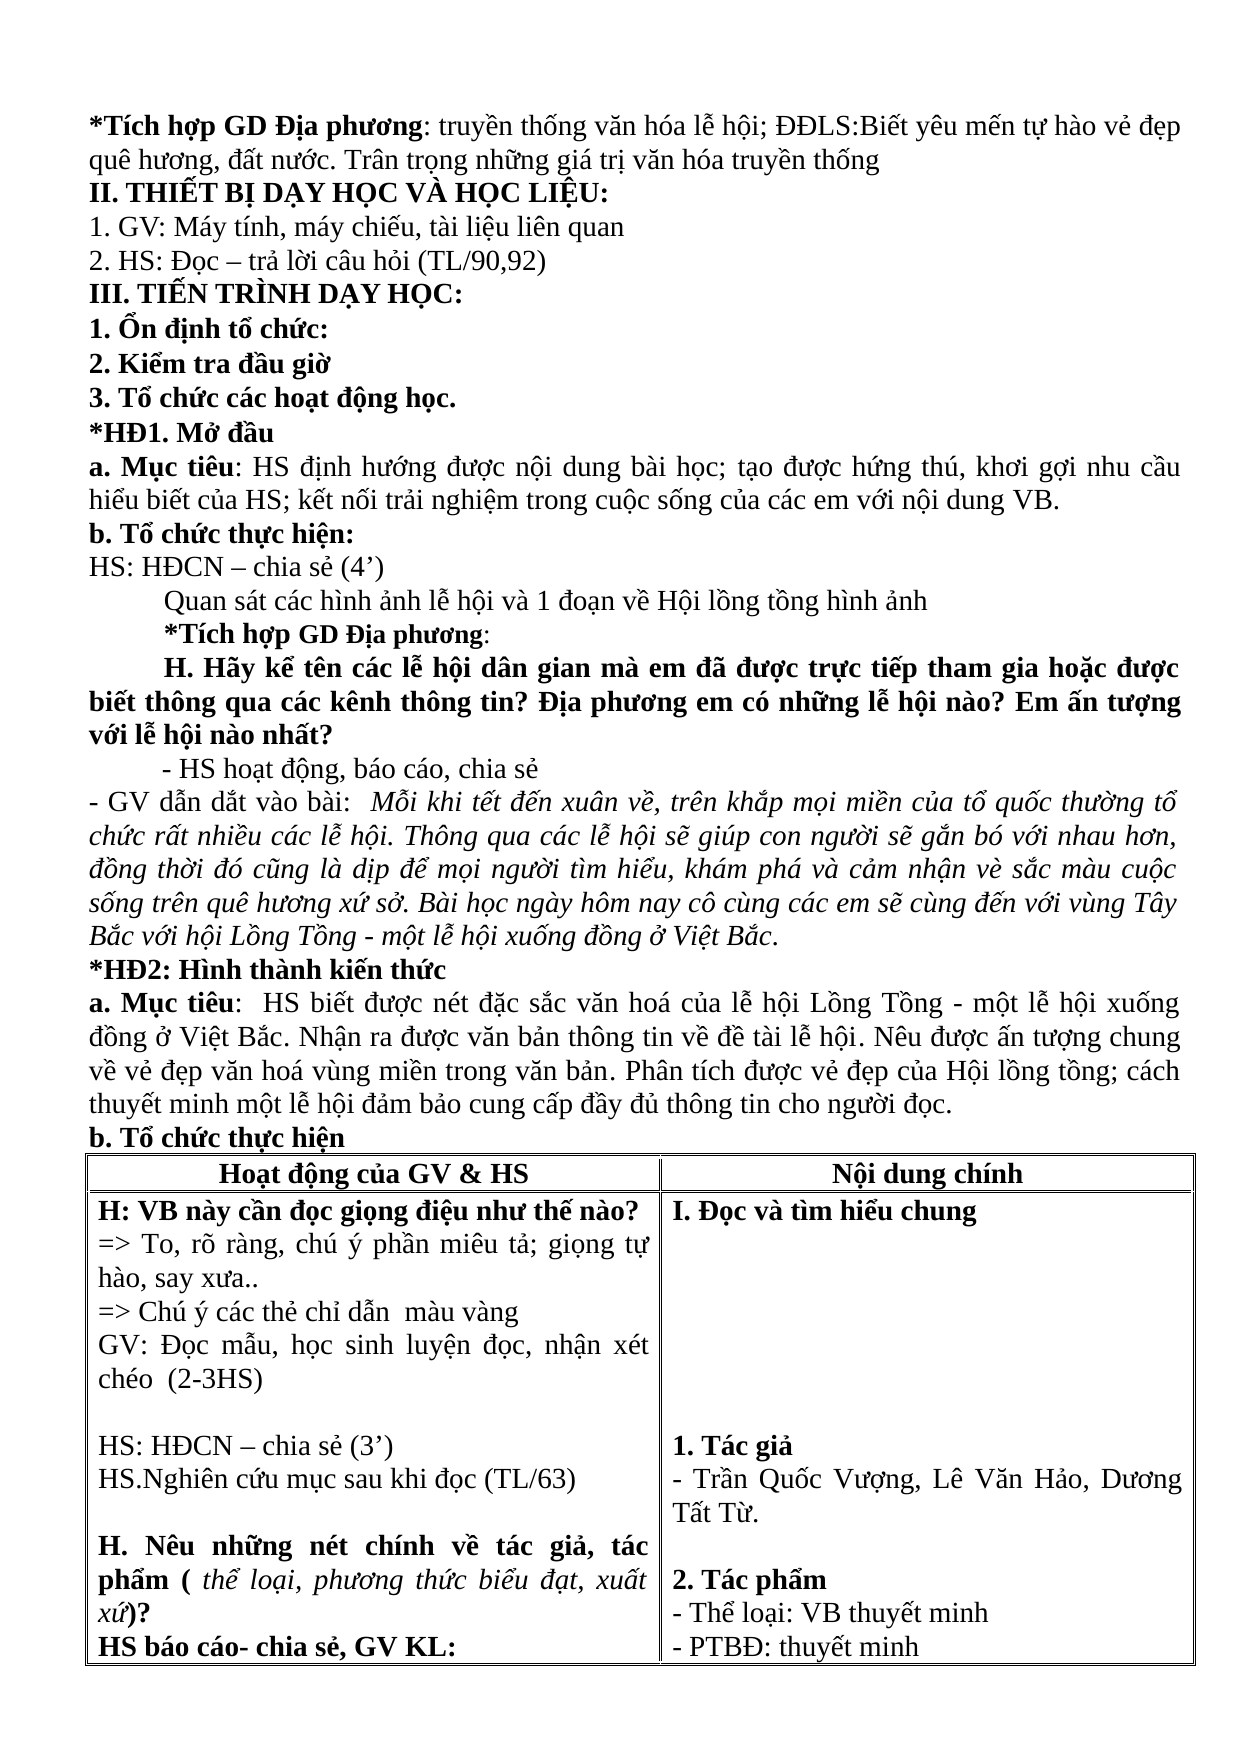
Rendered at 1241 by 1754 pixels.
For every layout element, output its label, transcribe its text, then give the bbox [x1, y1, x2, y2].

text *Tích hợp GD Địa phương: truyền thống văn hóa lễ hội; ĐĐLS:Biết yêu mến tự hào vẻ đẹp quê hương, đất nước. Trân trọng những giá trị văn hóa truyền thống [89, 108, 1181, 176]
text b. Tổ chức thực hiện: [89, 516, 1181, 549]
text *HĐ2: Hình thành kiến thức [89, 952, 1181, 986]
text II. THIẾT BỊ DẠY HỌC VÀ HỌC LIỆU: [89, 176, 1181, 209]
text 1. GV: Máy tính, máy chiếu, tài liệu liên quan [89, 209, 1181, 243]
text - HS hoạt động, báo cáo, chia sẻ [89, 751, 1181, 784]
text 2. HS: Đọc – trả lời câu hỏi (TL/90,92) [89, 243, 1181, 276]
table_header Hoạt động của GV & HS [87, 1154, 661, 1190]
text b. Tổ chức thực hiện [89, 1120, 1181, 1153]
text *HĐ1. Mở đầu [89, 415, 1181, 449]
text *Tích hợp GD Địa phương: [89, 617, 1181, 650]
text Quan sát các hình ảnh lễ hội và 1 đoạn về Hội lồng tồng hình ảnh [89, 583, 1181, 617]
table_header Nội dung chính [661, 1156, 1193, 1190]
text 1. Ổn định tổ chức: [89, 311, 1181, 344]
text III. TIẾN TRÌNH DẠY HỌC: [89, 276, 1181, 310]
text HS: HĐCN – chia sẻ (4’) [89, 549, 1181, 583]
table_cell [661, 1190, 1194, 1663]
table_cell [87, 1190, 661, 1663]
text 2. Kiểm tra đầu giờ [89, 346, 1181, 379]
text H. Hãy kể tên các lễ hội dân gian mà em đã được trực tiếp tham gia hoặc được biết thông qua các kênh thông tin? Địa phương em có những lễ hội nào? Em ấn tượng với lễ hội nào nhất? [89, 650, 1181, 751]
text 3. Tổ chức các hoạt động học. [89, 381, 1181, 414]
text a. Mục tiêu: HS biết được nét đặc sắc văn hoá của lễ hội Lồng Tồng - một lễ hội xuống đồng ở Việt Bắc. Nhận ra được văn bản thông tin về đề tài lễ hội. Nêu được ấn tượng chung về vẻ đẹp văn hoá vùng miền trong văn bản. Phân tích được vẻ đẹp của Hội lồng tồng; cách thuyết minh một lễ hội đảm bảo cung cấp đầy đủ thông tin cho người đọc. [89, 986, 1181, 1120]
text a. Mục tiêu: HS định hướng được nội dung bài học; tạo được hứng thú, khơi gợi nhu cầu hiểu biết của HS; kết nối trải nghiệm trong cuộc sống của các em với nội dung VB. [89, 449, 1181, 516]
text - GV dẫn dắt vào bài: Mỗi khi tết đến xuân về, trên khắp mọi miền của tổ quốc thường tổ chức rất nhiều các lễ hội. Thông qua các lễ hội sẽ giúp con người sẽ gắn bó với nhau hơn, đồng thời đó cũng là dịp để mọi người tìm hiểu, khám phá và cảm nhận vè sắc màu cuộc sống trên quê hương xứ sở. Bài học ngày hôm nay cô cùng các em sẽ cùng đến với vùng Tây Bắc với hội Lồng Tồng - một lễ hội xuống đồng ở Việt Bắc. [89, 784, 1181, 952]
